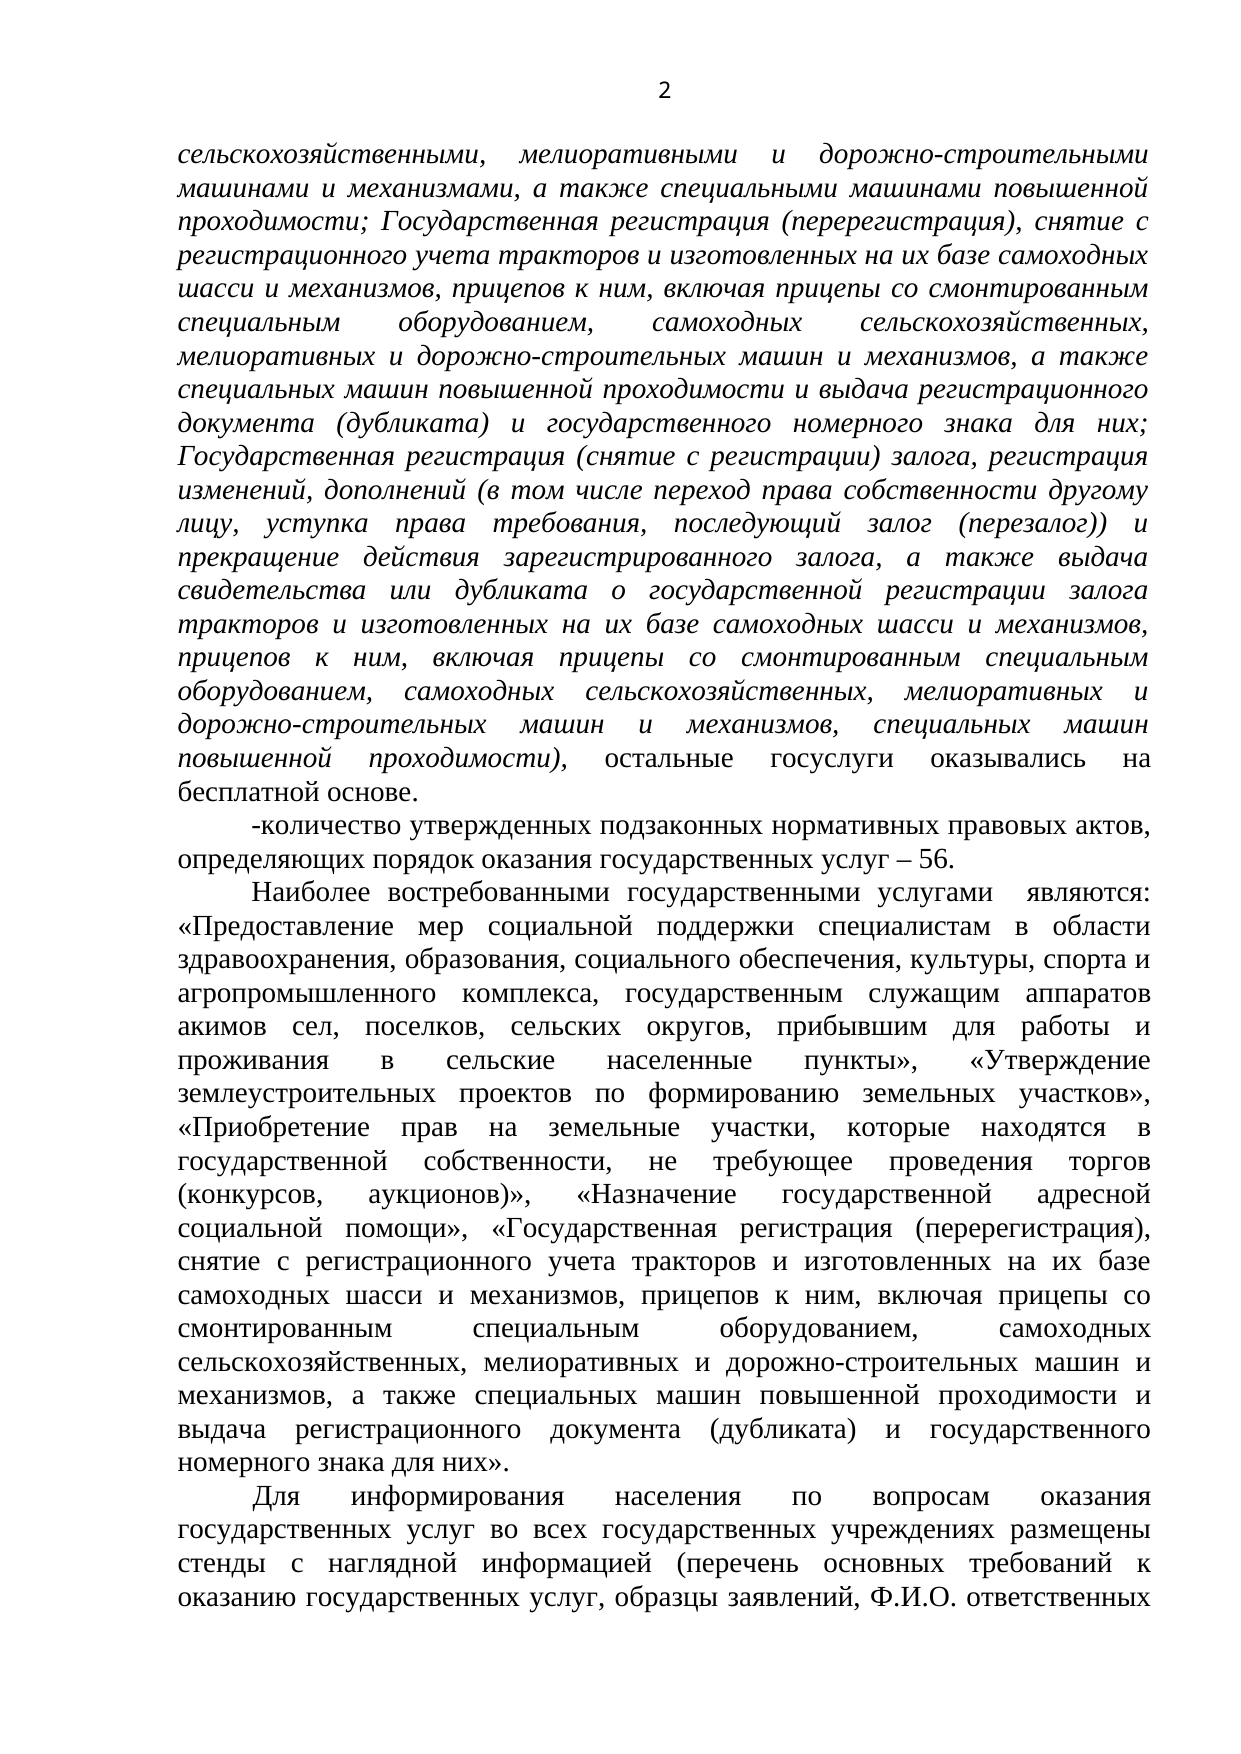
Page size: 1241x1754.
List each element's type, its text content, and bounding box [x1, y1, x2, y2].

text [177, 136, 1152, 807]
text Наиболее востребованными государственными услугами являются: «Предоставление мер социальной поддержки специалистам в области здравоохранения, образования, социального обеспечения, культуры, спорта и агропромышленного комплекса, государственным служащим аппаратов акимов сел, поселков, сельских округов, прибывшим для работы и проживания в сельские населенные пункты», «Утверждение землеустроительных проектов по формированию земельных участков», «Приобретение прав на земельные участки, которые находятся в государственной собственности, не требующее проведения торгов (конкурсов, аукционов)», «Назначение государственной адресной социальной помощи», «Государственная регистрация (перерегистрация), снятие с регистрационного учета тракторов и изготовленных на их базе самоходных шасси и механизмов, прицепов к ним, включая прицепы со смонтированным специальным оборудованием, самоходных сельскохозяйственных, мелиоративных и дорожно-строительных машин и механизмов, а также специальных машин повышенной проходимости и выдача регистрационного документа (дубликата) и государственного номерного знака для них». [177, 874, 1152, 1478]
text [177, 1478, 1152, 1612]
text -количество утвержденных подзаконных нормативных правовых актов, определяющих порядок оказания государственных услуг – 56. [177, 807, 1152, 874]
